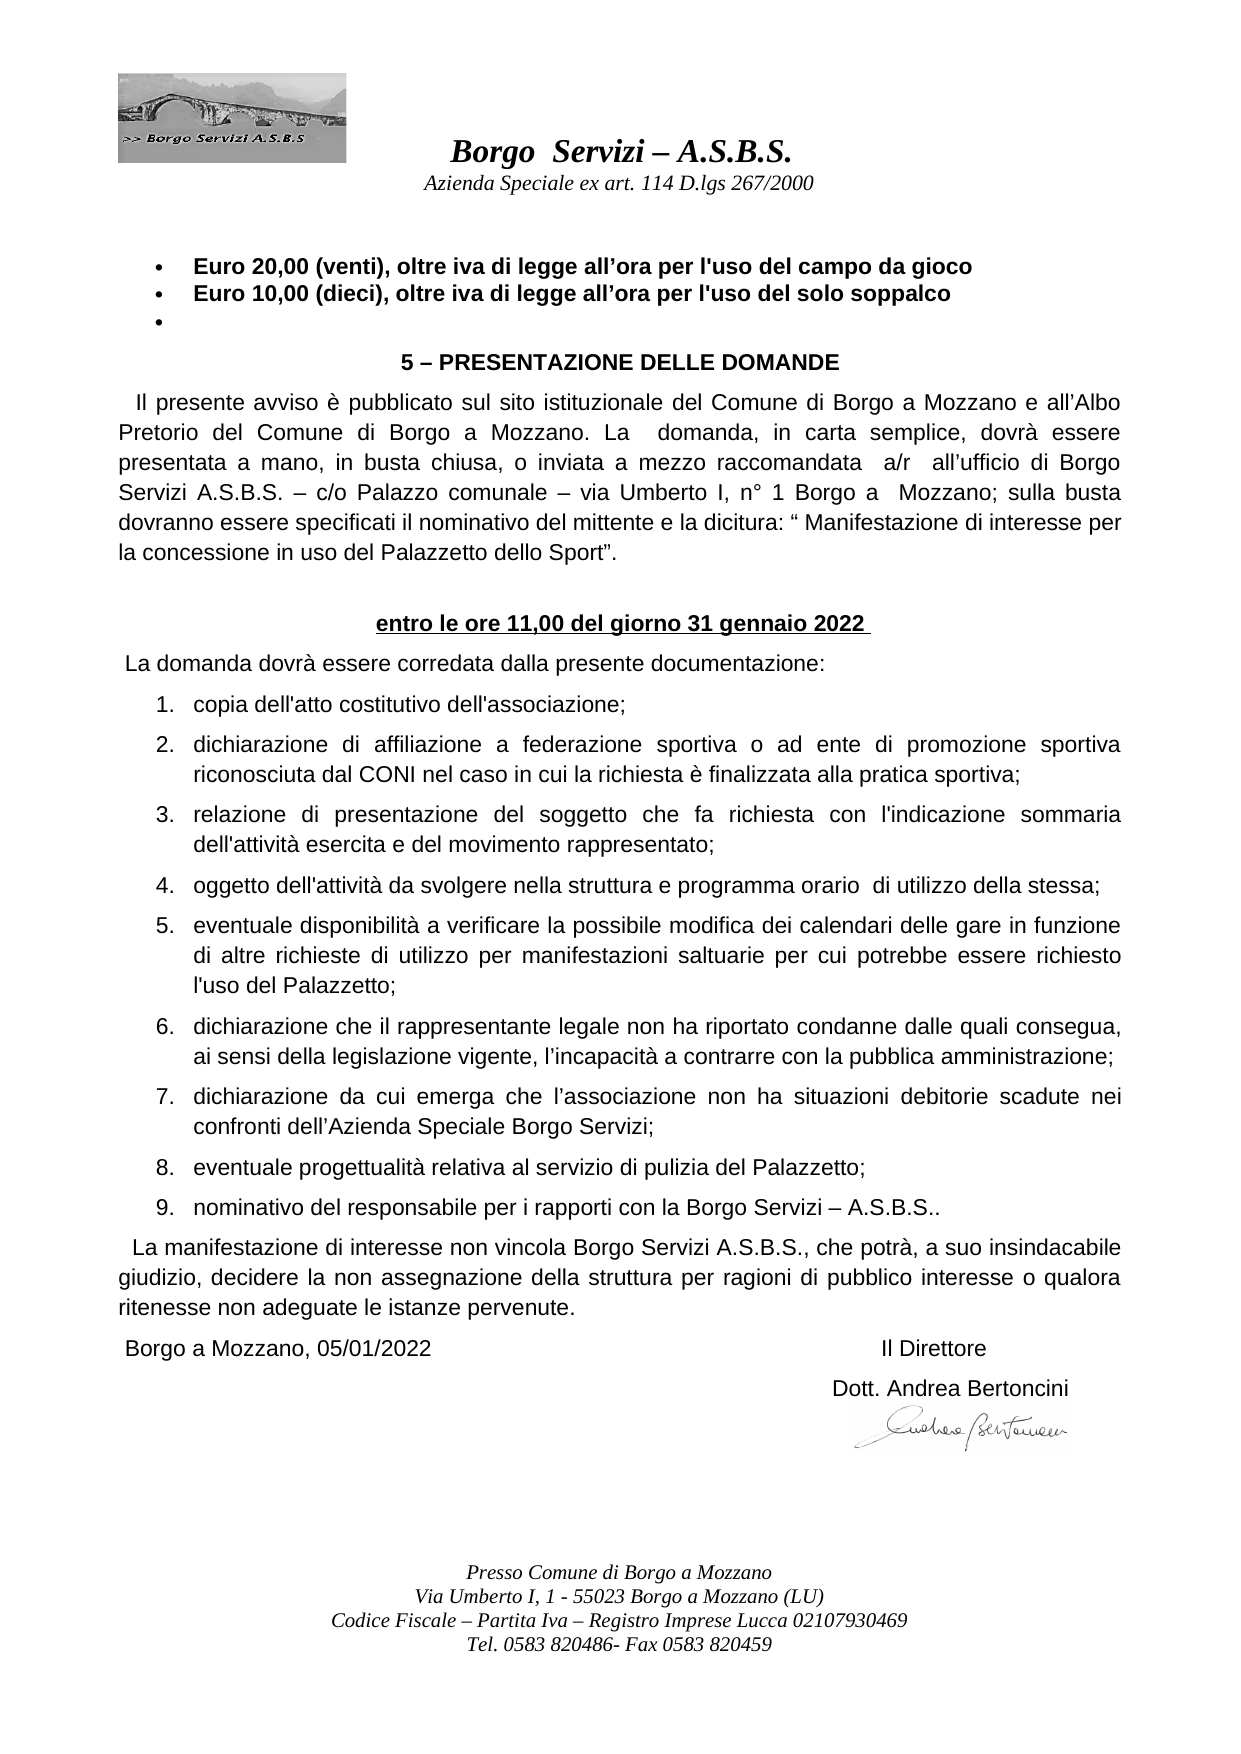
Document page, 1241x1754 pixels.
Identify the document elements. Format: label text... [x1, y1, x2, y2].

text Il presente avviso è pubblicato sul sito istituzionale del Comune di Borgo a Mozzano e all’Albo Pretorio del Comune di Borgo a Mozzano. La domanda, in carta semplice, dovrà essere presentata a mano, in busta chiusa, o inviata a mezzo raccomandata a/r all’ufficio di Borgo Servizi A.S.B.S. – c/o Palazzo comunale – via Umberto I, n° 1 Borgo a Mozzano; sulla busta dovranno essere specificati il nominativo del mittente e la dicitura: “ Manifestazione di interesse per la concessione in uso del Palazzetto dello Sport”. [118, 386, 1122, 566]
list oggetto dell'attività da svolgere nella struttura e programma orario di utilizzo della stessa; [156, 868, 1122, 898]
list dichiarazione da cui emerga che l’associazione non ha situazioni debitorie scadute nei confronti dell’Azienda Speciale Borgo Servizi; [156, 1079, 1122, 1139]
list copia dell'atto costitutivo dell'associazione; [156, 687, 1122, 717]
list eventuale progettualità relativa al servizio di pulizia del Palazzetto; [156, 1150, 1122, 1180]
text La domanda dovrà essere corredata dalla presente documentazione: [118, 646, 1122, 676]
text Dott. Andrea Bertoncini [118, 1371, 1122, 1401]
list relazione di presentazione del soggetto che fa richiesta con l'indicazione sommaria dell'attività esercita e del movimento rappresentato; [156, 798, 1122, 858]
text entro le ore 11,00 del giorno 31 gennaio 2022 [118, 606, 1122, 636]
list dichiarazione che il rappresentante legale non ha riportato condanne dalle quali consegua, ai sensi della legislazione vigente, l’incapacità a contrarre con la pubblica amministrazione; [156, 1009, 1122, 1069]
list eventuale disponibilità a verificare la possibile modifica dei calendari delle gare in funzione di altre richieste di utilizzo per manifestazioni saltuarie per cui potrebbe essere richiesto l'uso del Palazzetto; [156, 908, 1122, 998]
picture [118, 73, 347, 163]
list nominativo del responsabile per i rapporti con la Borgo Servizi – A.S.B.S.. [156, 1190, 1122, 1220]
list dichiarazione di affiliazione a federazione sportiva o ad ente di promozione sportiva riconosciuta dal CONI nel caso in cui la richiesta è finalizzata alla pratica sportiva; [156, 727, 1122, 787]
picture [851, 1402, 1069, 1453]
list Euro 10,00 (dieci), oltre iva di legge all’ora per l'uso del solo soppalco [156, 280, 1122, 306]
text La manifestazione di interesse non vincola Borgo Servizi A.S.B.S., che potrà, a suo insindacabile giudizio, decidere la non assegnazione della struttura per ragioni di pubblico interesse o qualora ritenesse non adeguate le istanze pervenute. [118, 1231, 1122, 1321]
text Borgo a Mozzano, 05/01/2022 Il Direttore [118, 1331, 1122, 1361]
text 5 – PRESENTAZIONE DELLE DOMANDE [118, 345, 1122, 375]
list Euro 20,00 (venti), oltre iva di legge all’ora per l'uso del campo da gioco [156, 253, 1122, 280]
